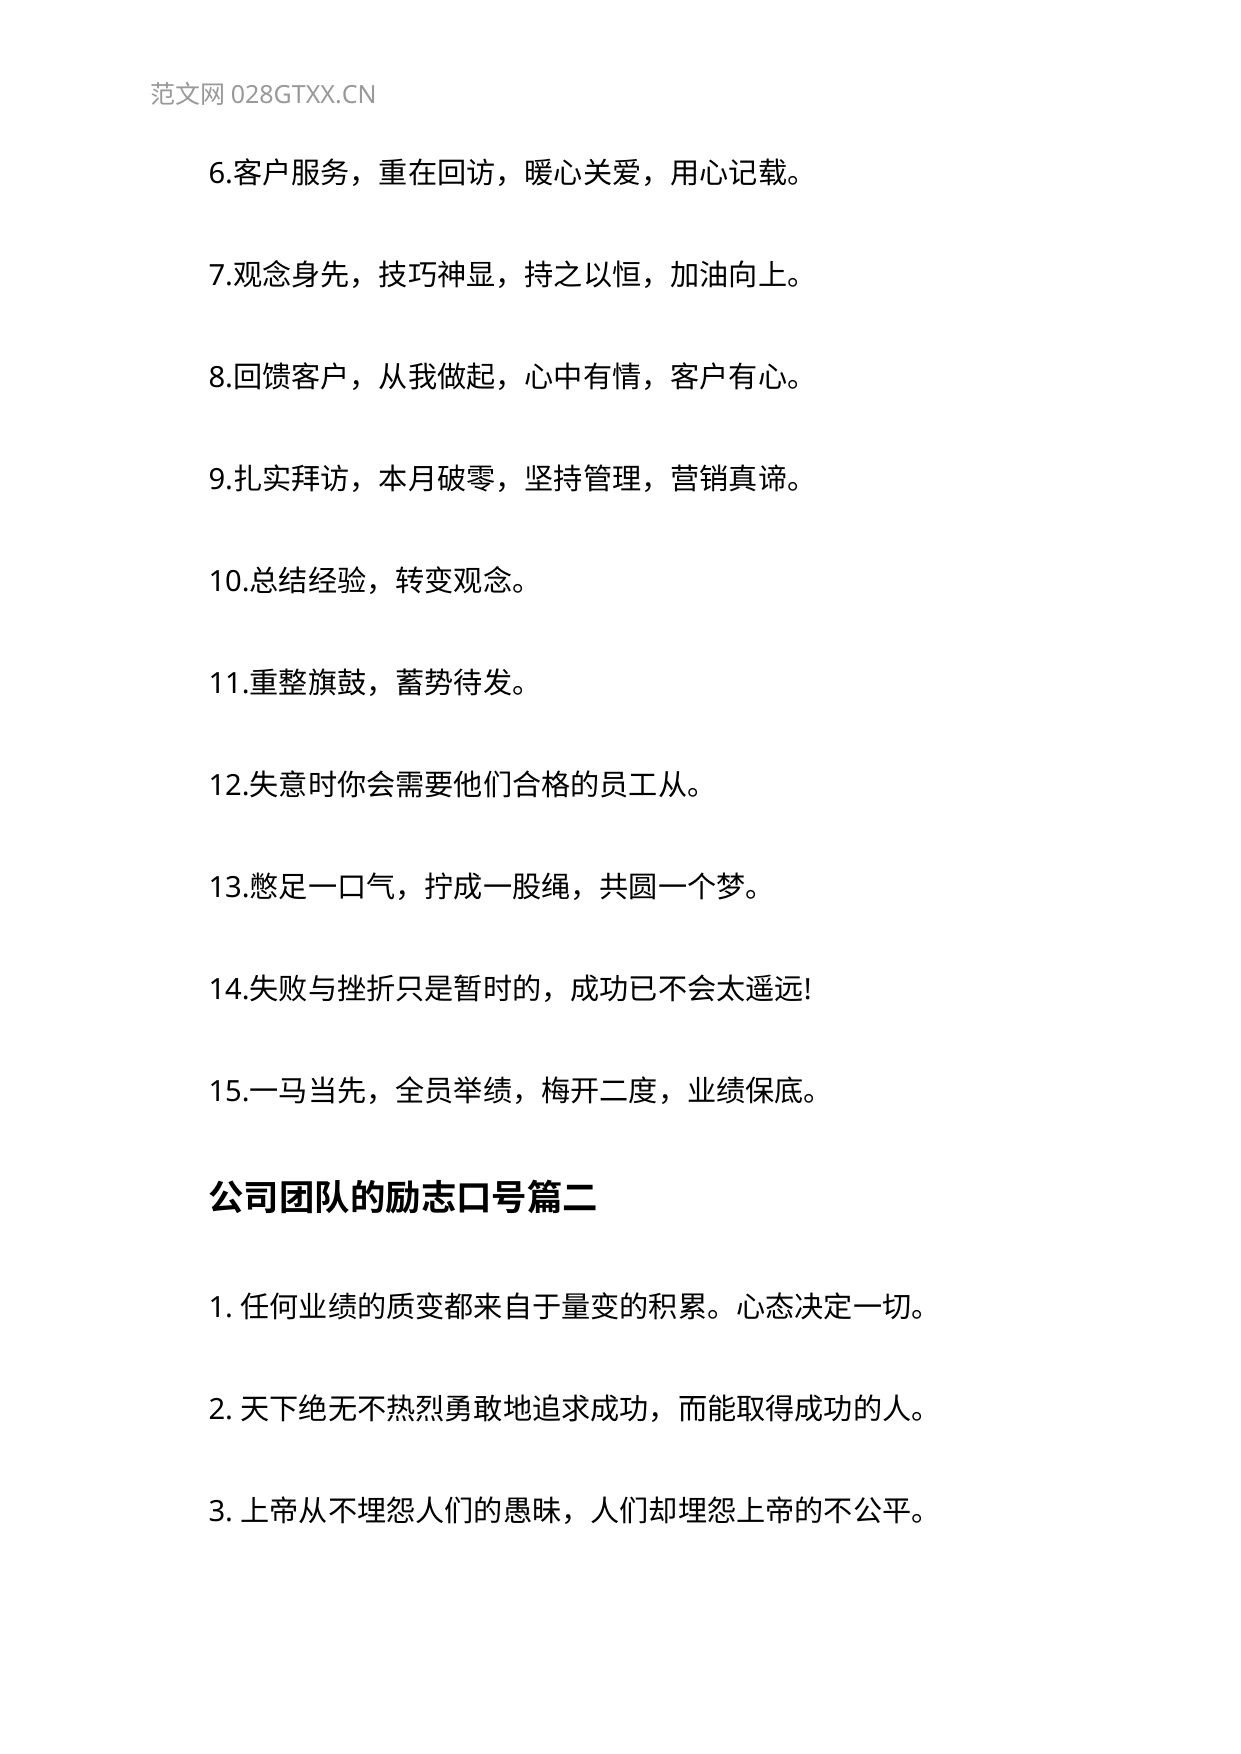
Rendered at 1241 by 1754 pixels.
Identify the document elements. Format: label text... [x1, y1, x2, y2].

text 3. 上帝从不埋怨人们的愚昧，人们却埋怨上帝的不公平。 [150, 1487, 1090, 1529]
text 12.失意时你会需要他们合格的员工从。 [150, 762, 1090, 804]
text 15.一马当先，全员举绩，梅开二度，业绩保底。 [150, 1068, 1090, 1110]
text 14.失败与挫折只是暂时的，成功已不会太遥远! [150, 966, 1090, 1008]
text 公司团队的励志口号篇二 [150, 1170, 1090, 1221]
text 13.憋足一口气，拧成一股绳，共圆一个梦。 [150, 864, 1090, 906]
text 11.重整旗鼓，蓄势待发。 [150, 660, 1090, 702]
text 6.客户服务，重在回访，暖心关爱，用心记载。 [150, 150, 1090, 192]
text 1. 任何业绩的质变都来自于量变的积累。心态决定一切。 [150, 1283, 1090, 1326]
text 7.观念身先，技巧神显，持之以恒，加油向上。 [150, 252, 1090, 294]
text 9.扎实拜访，本月破零，坚持管理，营销真谛。 [150, 456, 1090, 498]
text 8.回馈客户，从我做起，心中有情，客户有心。 [150, 354, 1090, 396]
text 10.总结经验，转变观念。 [150, 558, 1090, 600]
text 2. 天下绝无不热烈勇敢地追求成功，而能取得成功的人。 [150, 1385, 1090, 1428]
